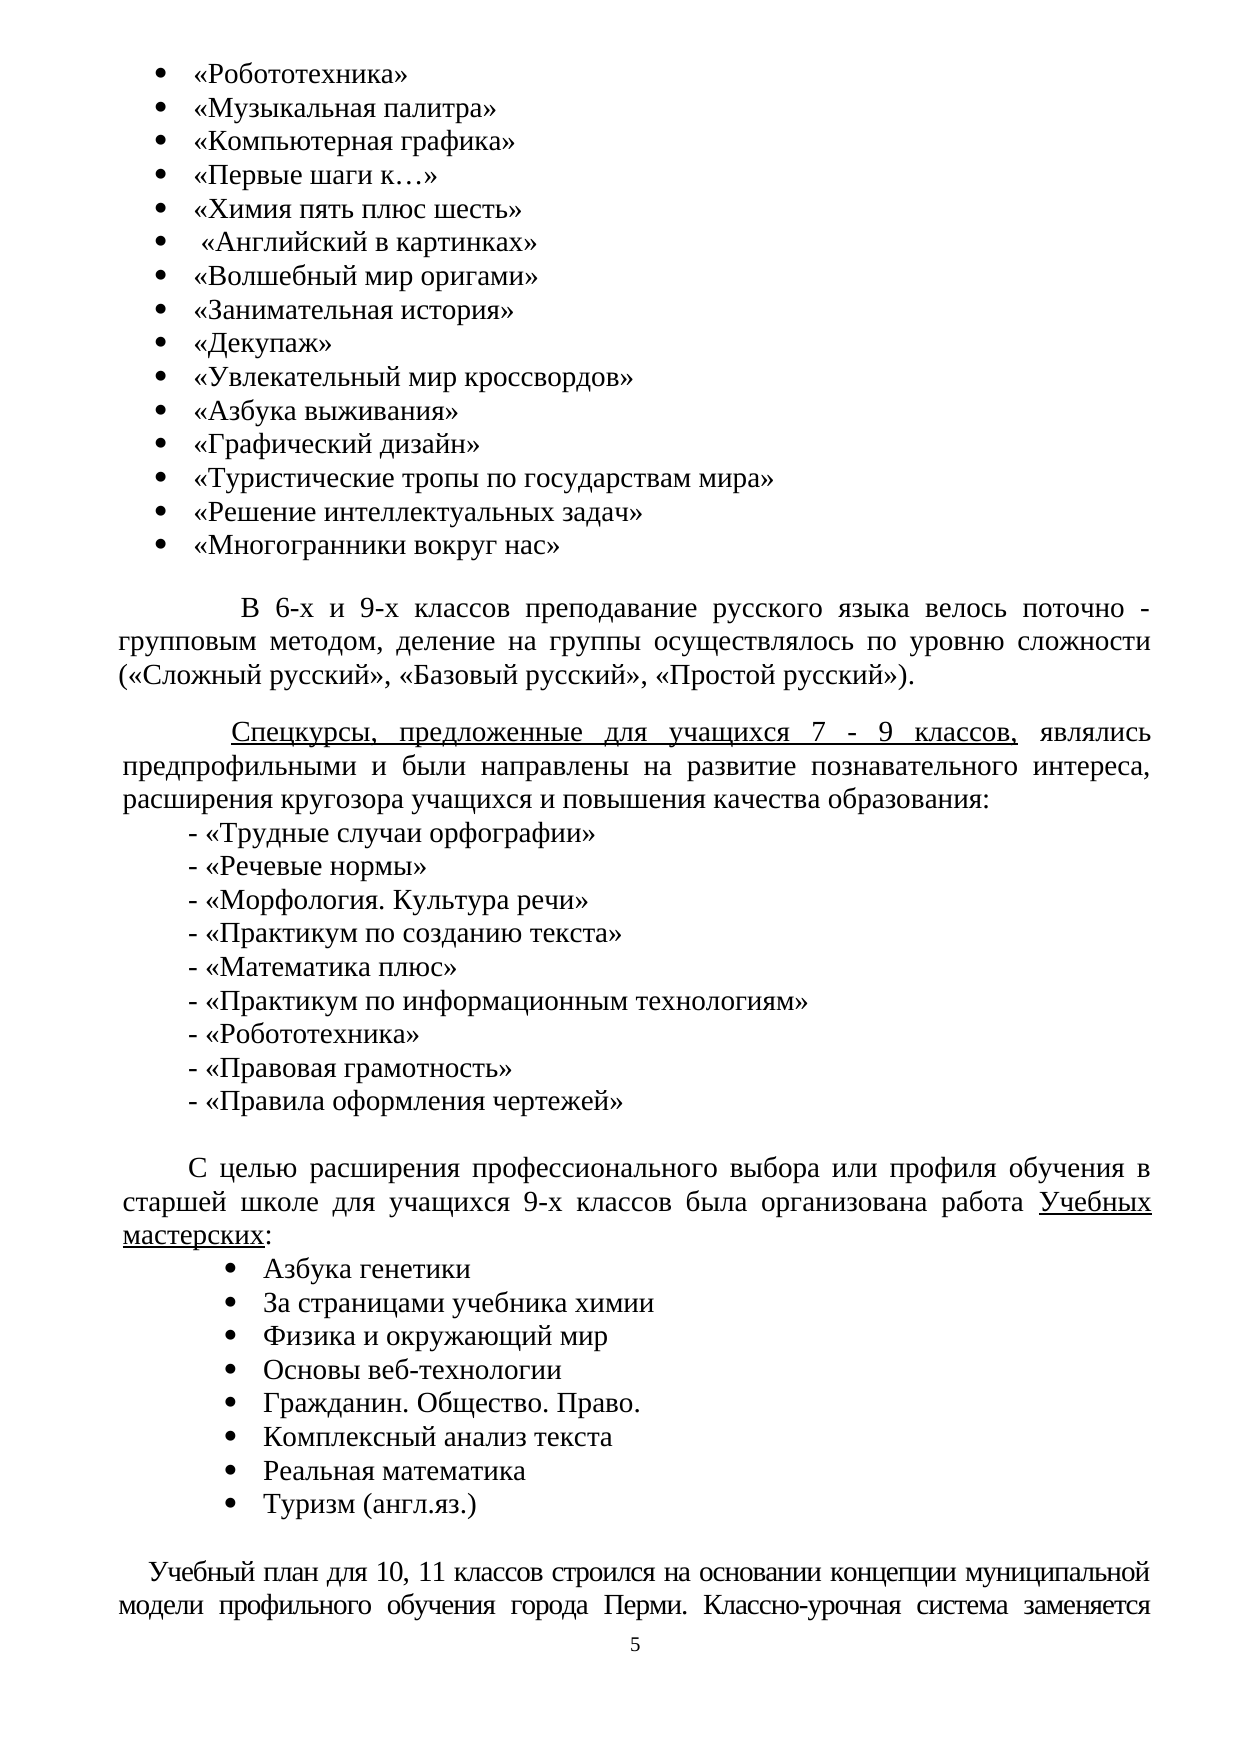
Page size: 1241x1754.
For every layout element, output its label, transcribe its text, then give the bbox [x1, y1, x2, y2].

list Гражданин. Общество. Право. [225, 1386, 1152, 1419]
text Спецкурсы, предложенные для учащихся 7 - 9 классов, являлись предпрофильными и были направлены на развитие познавательного интереса, расширения кругозора учащихся и повышения качества образования: [122, 714, 1152, 815]
text - «Речевые нормы» [122, 848, 1152, 882]
list «Решение интеллектуальных задач» [156, 494, 1152, 527]
list «Азбука выживания» [156, 393, 1152, 426]
list «Туристические тропы по государствам мира» [156, 460, 1152, 494]
text - «Трудные случаи орфографии» [122, 815, 1152, 848]
text - «Робототехника» [122, 1016, 1152, 1050]
text В 6-х и 9-х классов преподавание русского языка велось поточно - групповым методом, деление на группы осуществлялось по уровню сложности («Сложный русский», «Базовый русский», «Простой русский»). [118, 590, 1152, 690]
list «Химия пять плюс шесть» [156, 191, 1152, 224]
list «Увлекательный мир кроссвордов» [156, 359, 1152, 393]
list Реальная математика [225, 1453, 1152, 1487]
list Основы веб-технологии [225, 1352, 1152, 1386]
list «Занимательная история» [156, 292, 1152, 325]
list За страницами учебника химии [225, 1285, 1152, 1318]
list «Многогранники вокруг нас» [156, 527, 1152, 561]
list Туризм (англ.яз.) [225, 1487, 1152, 1520]
text - «Правила оформления чертежей» [122, 1083, 1152, 1117]
text - «Морфология. Культура речи» [122, 882, 1152, 916]
list «Декупаж» [156, 325, 1152, 359]
list «Волшебный мир оригами» [156, 258, 1152, 292]
list «Робототехника» [156, 56, 1152, 90]
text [118, 1554, 1152, 1621]
list Физика и окружающий мир [225, 1318, 1152, 1352]
list «Английский в картинках» [156, 224, 1152, 258]
text С целью расширения профессионального выбора или профиля обучения в старшей школе для учащихся 9-х классов была организована работа Учебных мастерских: [122, 1150, 1152, 1251]
list «Графический дизайн» [156, 426, 1152, 460]
list Комплексный анализ текста [225, 1419, 1152, 1453]
list «Музыкальная палитра» [156, 90, 1152, 123]
text - «Правовая грамотность» [122, 1050, 1152, 1083]
text - «Математика плюс» [122, 949, 1152, 983]
list Азбука генетики [225, 1251, 1152, 1285]
list «Первые шаги к…» [156, 157, 1152, 191]
text - «Практикум по информационным технологиям» [122, 983, 1152, 1016]
text - «Практикум по созданию текста» [122, 916, 1152, 949]
list «Компьютерная графика» [156, 123, 1152, 157]
